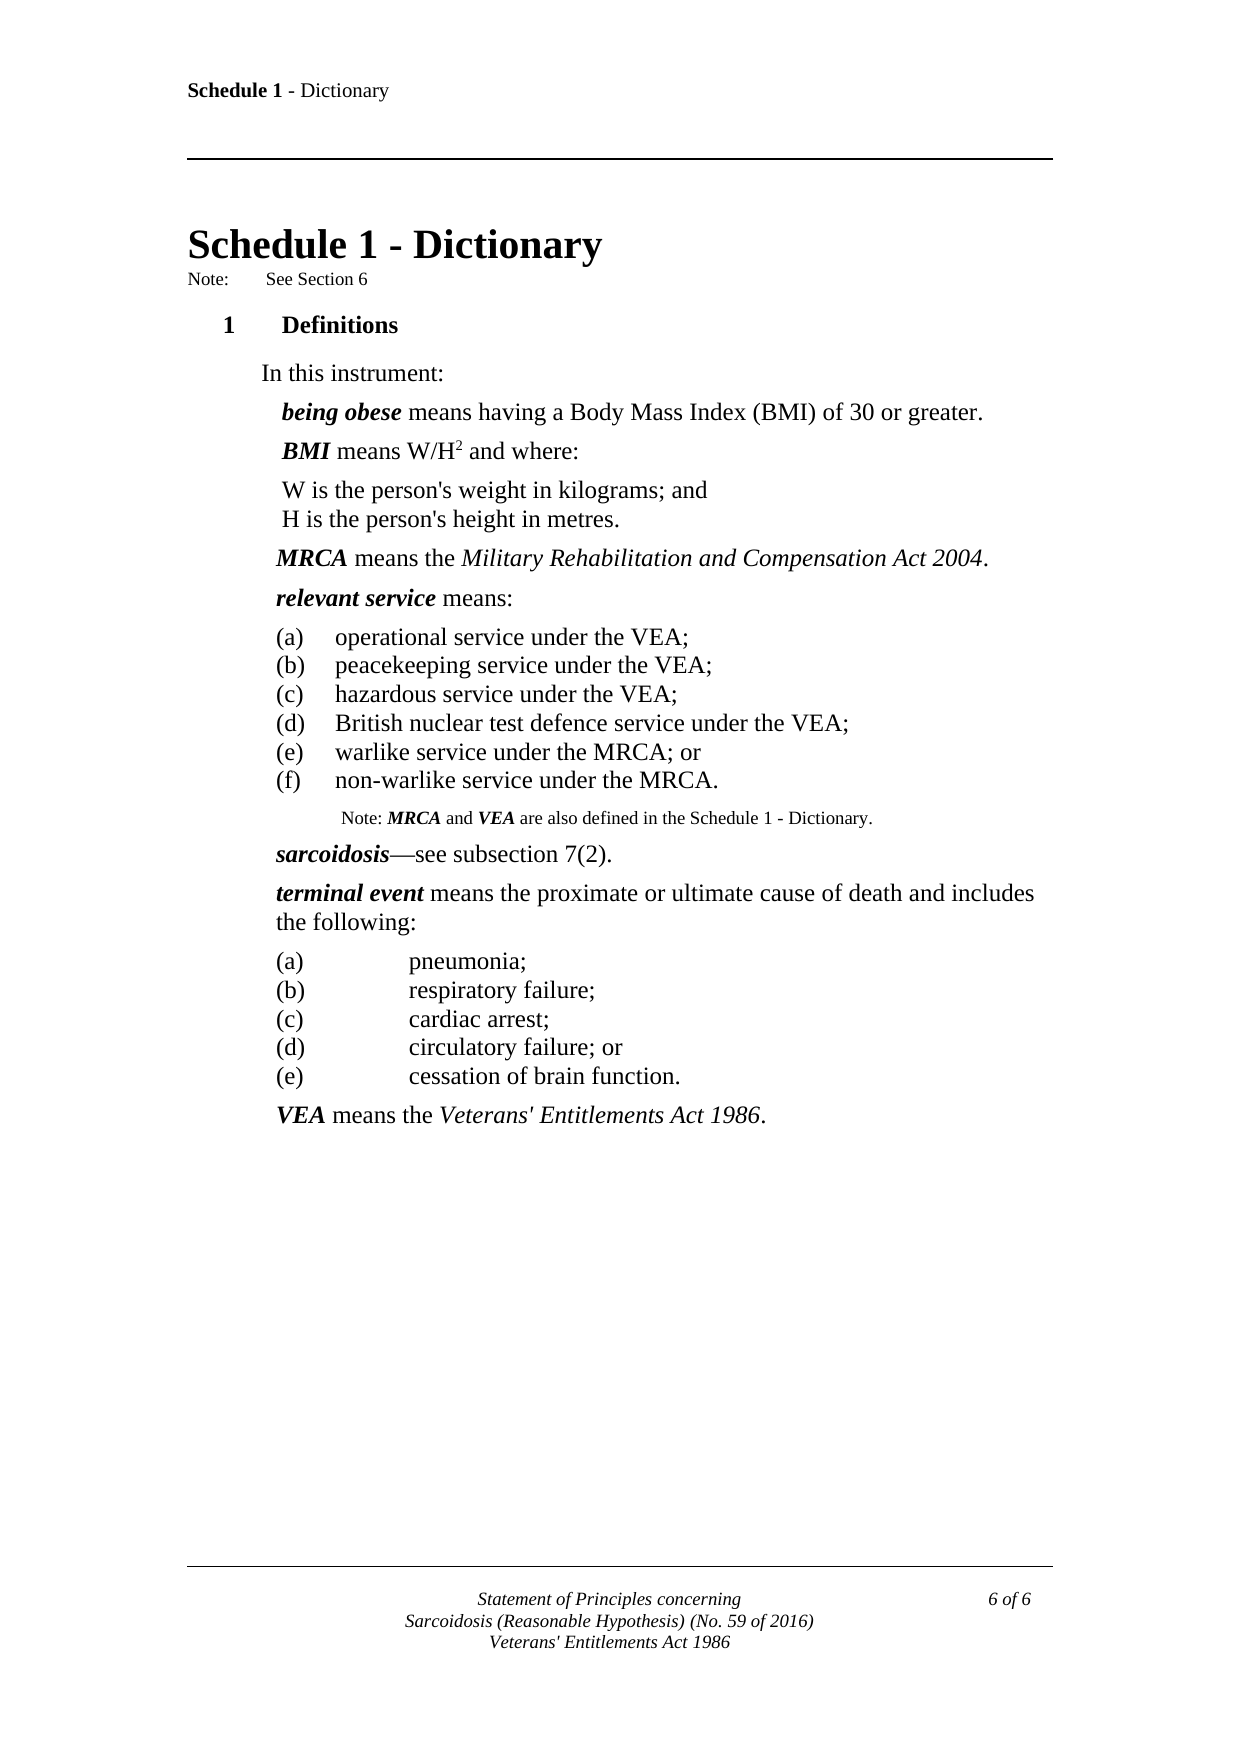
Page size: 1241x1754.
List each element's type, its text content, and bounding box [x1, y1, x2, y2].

text Note: MRCA and VEA are also defined in the Schedule 1 - Dictionary. [341, 807, 1053, 829]
text warlike service under the MRCA; or [276, 737, 1053, 766]
text sarcoidosis—see subsection 7(2). [187, 839, 1053, 868]
text MRCA means the Military Rehabilitation and Compensation Act 2004. [187, 543, 1053, 572]
text In this instrument: [187, 358, 1053, 387]
text Schedule 1 - Dictionary [187, 220, 1053, 268]
text non-warlike service under the MRCA. [276, 766, 1053, 794]
text circulatory failure; or [276, 1032, 1053, 1061]
text cardiac arrest; [276, 1004, 1053, 1032]
text being obese means having a Body Mass Index (BMI) of 30 or greater. [187, 397, 1053, 426]
text Definitions [223, 310, 1053, 339]
text British nuclear test defence service under the VEA; [276, 708, 1053, 737]
text operational service under the VEA; [276, 622, 1053, 651]
text terminal event means the proximate or ultimate cause of death and includes the following: [187, 878, 1053, 936]
list W is the person's weight in kilograms; and [282, 476, 1053, 504]
text relevant service means: [187, 583, 1053, 611]
list H is the person's height in metres. [282, 504, 1053, 533]
text cessation of brain function. [276, 1061, 1053, 1090]
text BMI means W/H2 and where: [187, 436, 1053, 465]
text peacekeeping service under the VEA; [276, 651, 1053, 679]
text respiratory failure; [276, 975, 1053, 1004]
text Note: See Section 6 [187, 268, 1053, 289]
text pneumonia; [276, 946, 1053, 975]
text VEA means the Veterans' Entitlements Act 1986. [187, 1100, 1053, 1129]
text hazardous service under the VEA; [276, 679, 1053, 708]
